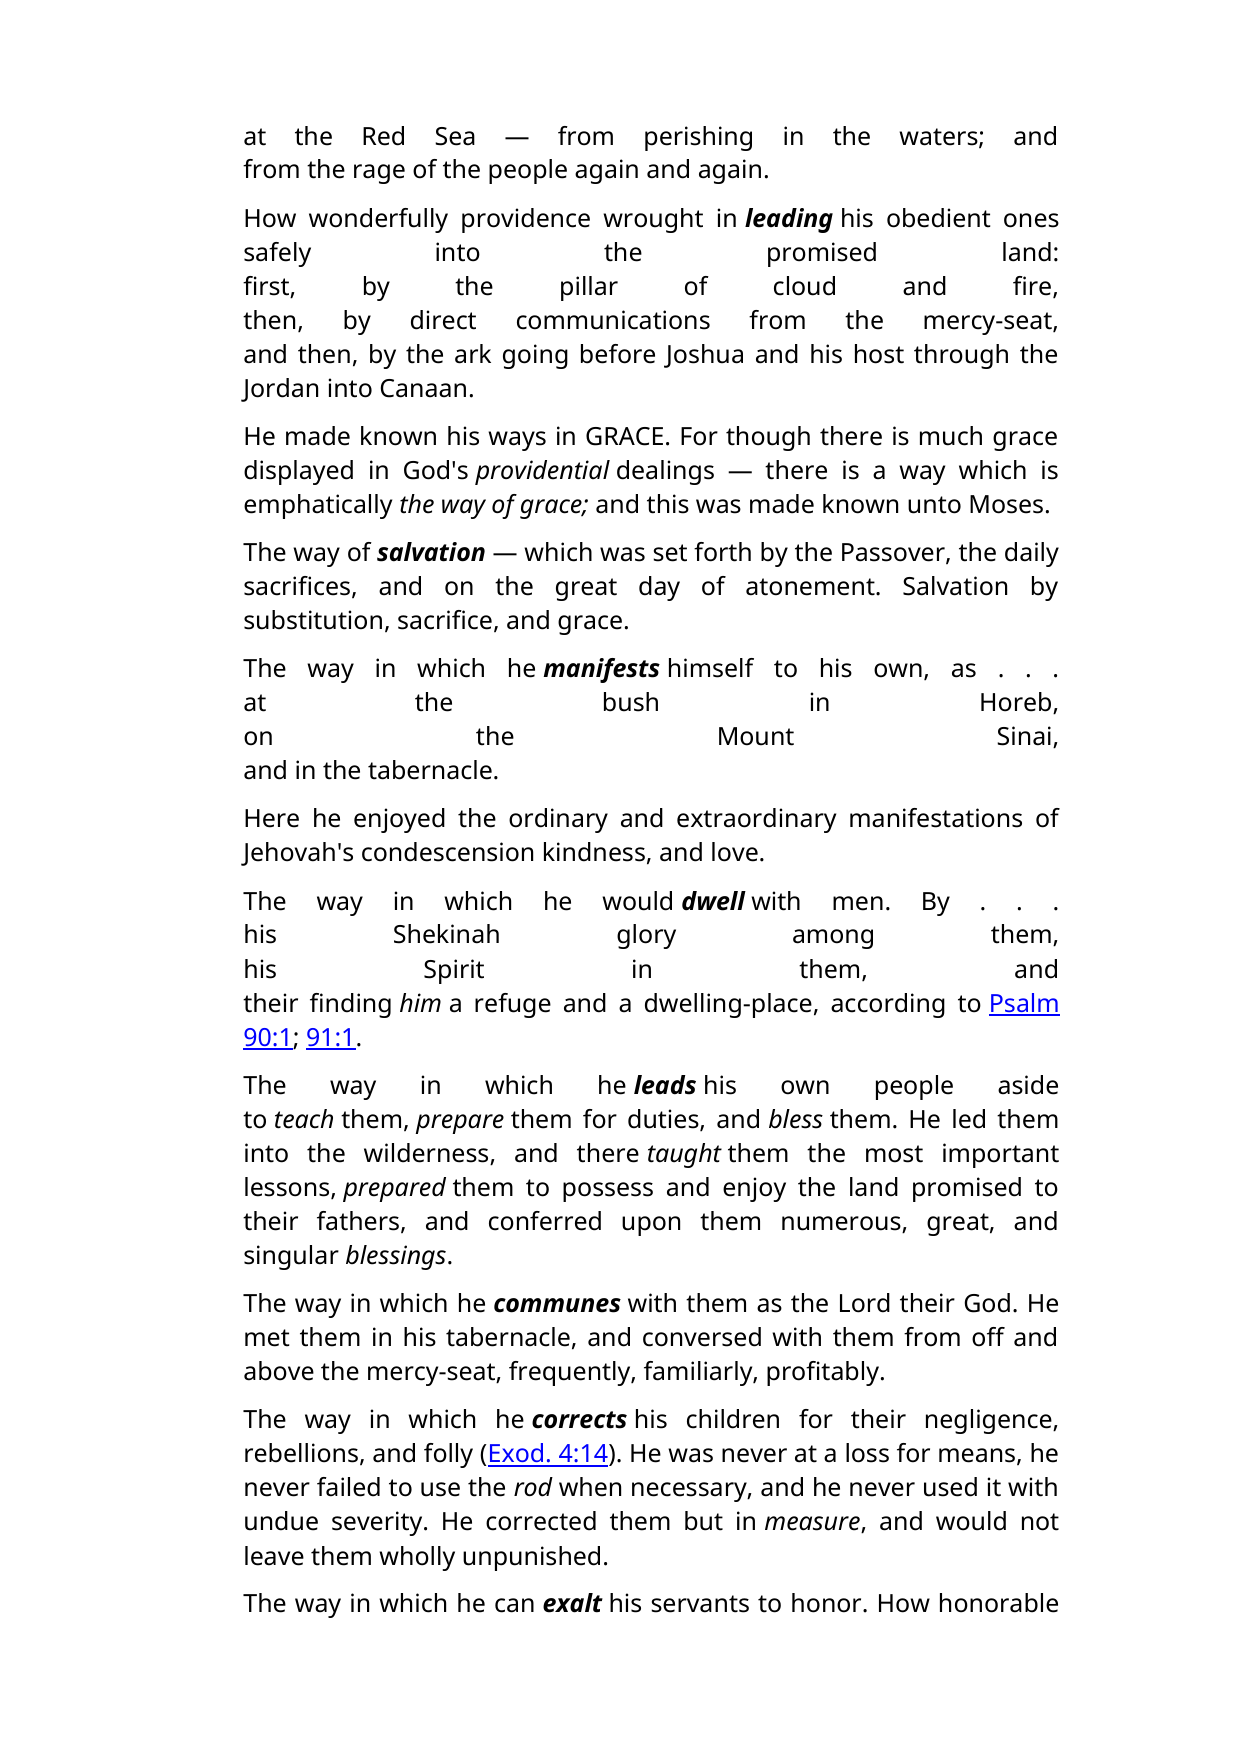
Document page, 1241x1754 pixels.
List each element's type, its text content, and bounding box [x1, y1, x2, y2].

text How wonderfully providence wrought in leading his obedient ones safely into the promised land: first, by the pillar of cloud and fire, then, by direct communications from the mercy-seat, and then, by the ark going before Joshua and his host through the Jordan into Canaan. [243, 200, 1059, 404]
text The way in which he leads his own people aside to teach them, prepare them for duties, and bless them. He led them into the wilderness, and there taught them the most important lessons, prepared them to possess and enjoy the land promised to their fathers, and conferred upon them numerous, great, and singular blessings. [243, 1067, 1059, 1272]
text The way in which he manifests himself to his own, as . . . at the bush in Horeb, on the Mount Sinai, and in the tabernacle. [243, 651, 1059, 787]
text The way in which he communes with them as the Lord their God. He met them in his tabernacle, and conversed with them from off and above the mercy-seat, frequently, familiarly, profitably. [243, 1286, 1059, 1388]
text The way in which he would dwell with men. By . . . his Shekinah glory among them, his Spirit in them, and their finding him a refuge and a dwelling-place, according to Psalm 90:1; 91:1. [243, 883, 1059, 1053]
text Here he enjoyed the ordinary and extraordinary manifestations of Jehovah's condescension kindness, and love. [243, 801, 1059, 869]
text He made known his ways in GRACE. For though there is much grace displayed in God's providential dealings — there is a way which is emphatically the way of grace; and this was made known unto Moses. [243, 418, 1059, 521]
text The way in which he corrects his children for their negligence, rebellions, and folly (Exod. 4:14). He was never at a loss for means, he never failed to use the rod when necessary, and he never used it with undue severity. He corrected them but in measure, and would not leave them wholly unpunished. [243, 1402, 1059, 1572]
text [243, 118, 1059, 186]
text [243, 1586, 1059, 1620]
text The way of salvation — which was set forth by the Passover, the daily sacrifices, and on the great day of atonement. Salvation by substitution, sacrifice, and grace. [243, 535, 1059, 637]
